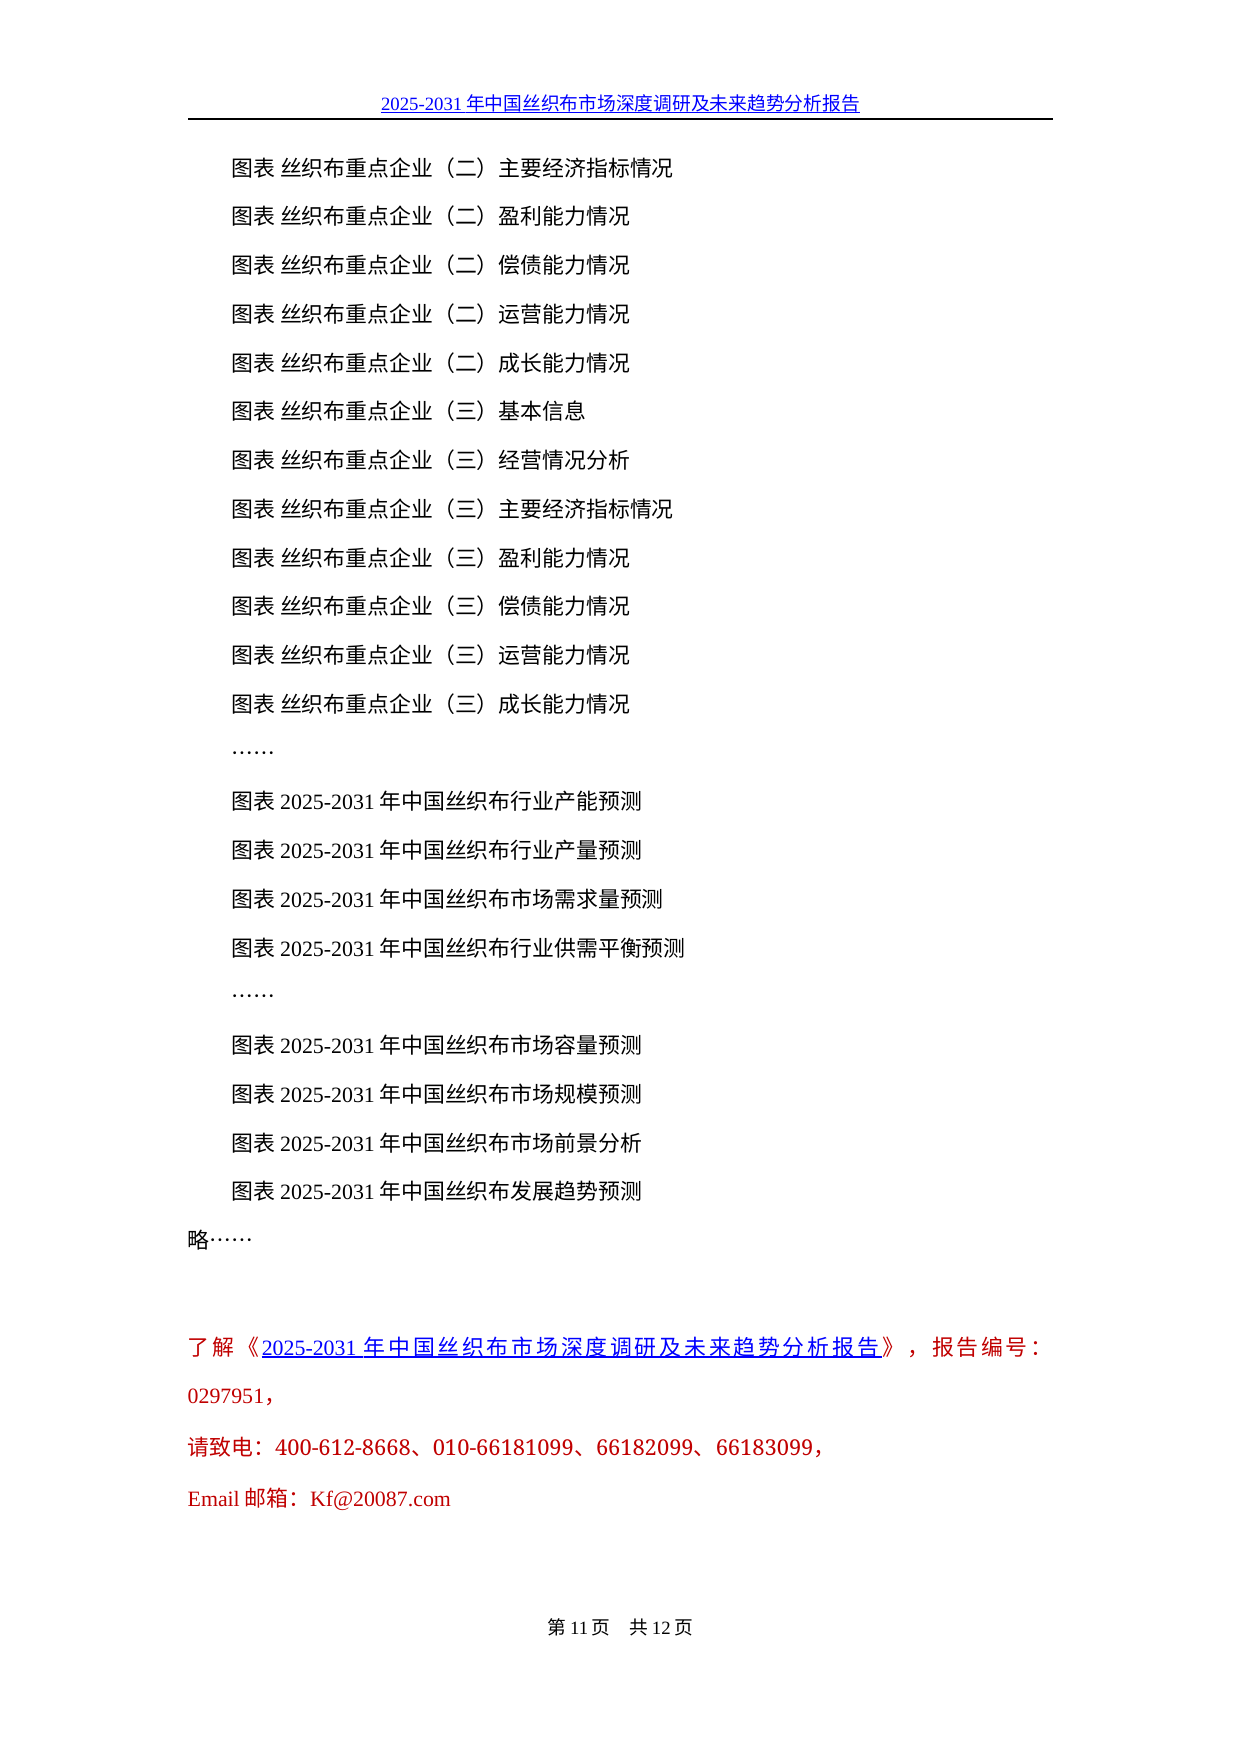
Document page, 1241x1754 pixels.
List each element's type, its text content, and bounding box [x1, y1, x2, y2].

text Email邮箱：Kf@20087.com [187, 1481, 1053, 1513]
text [187, 150, 1053, 1255]
text 请致电：400-612-8668、010-66181099、66182099、66183099， [187, 1429, 1053, 1462]
text 了解《2025-2031年中国丝织布市场深度调研及未来趋势分析报告》，报告编号：0297951， [187, 1329, 1053, 1410]
